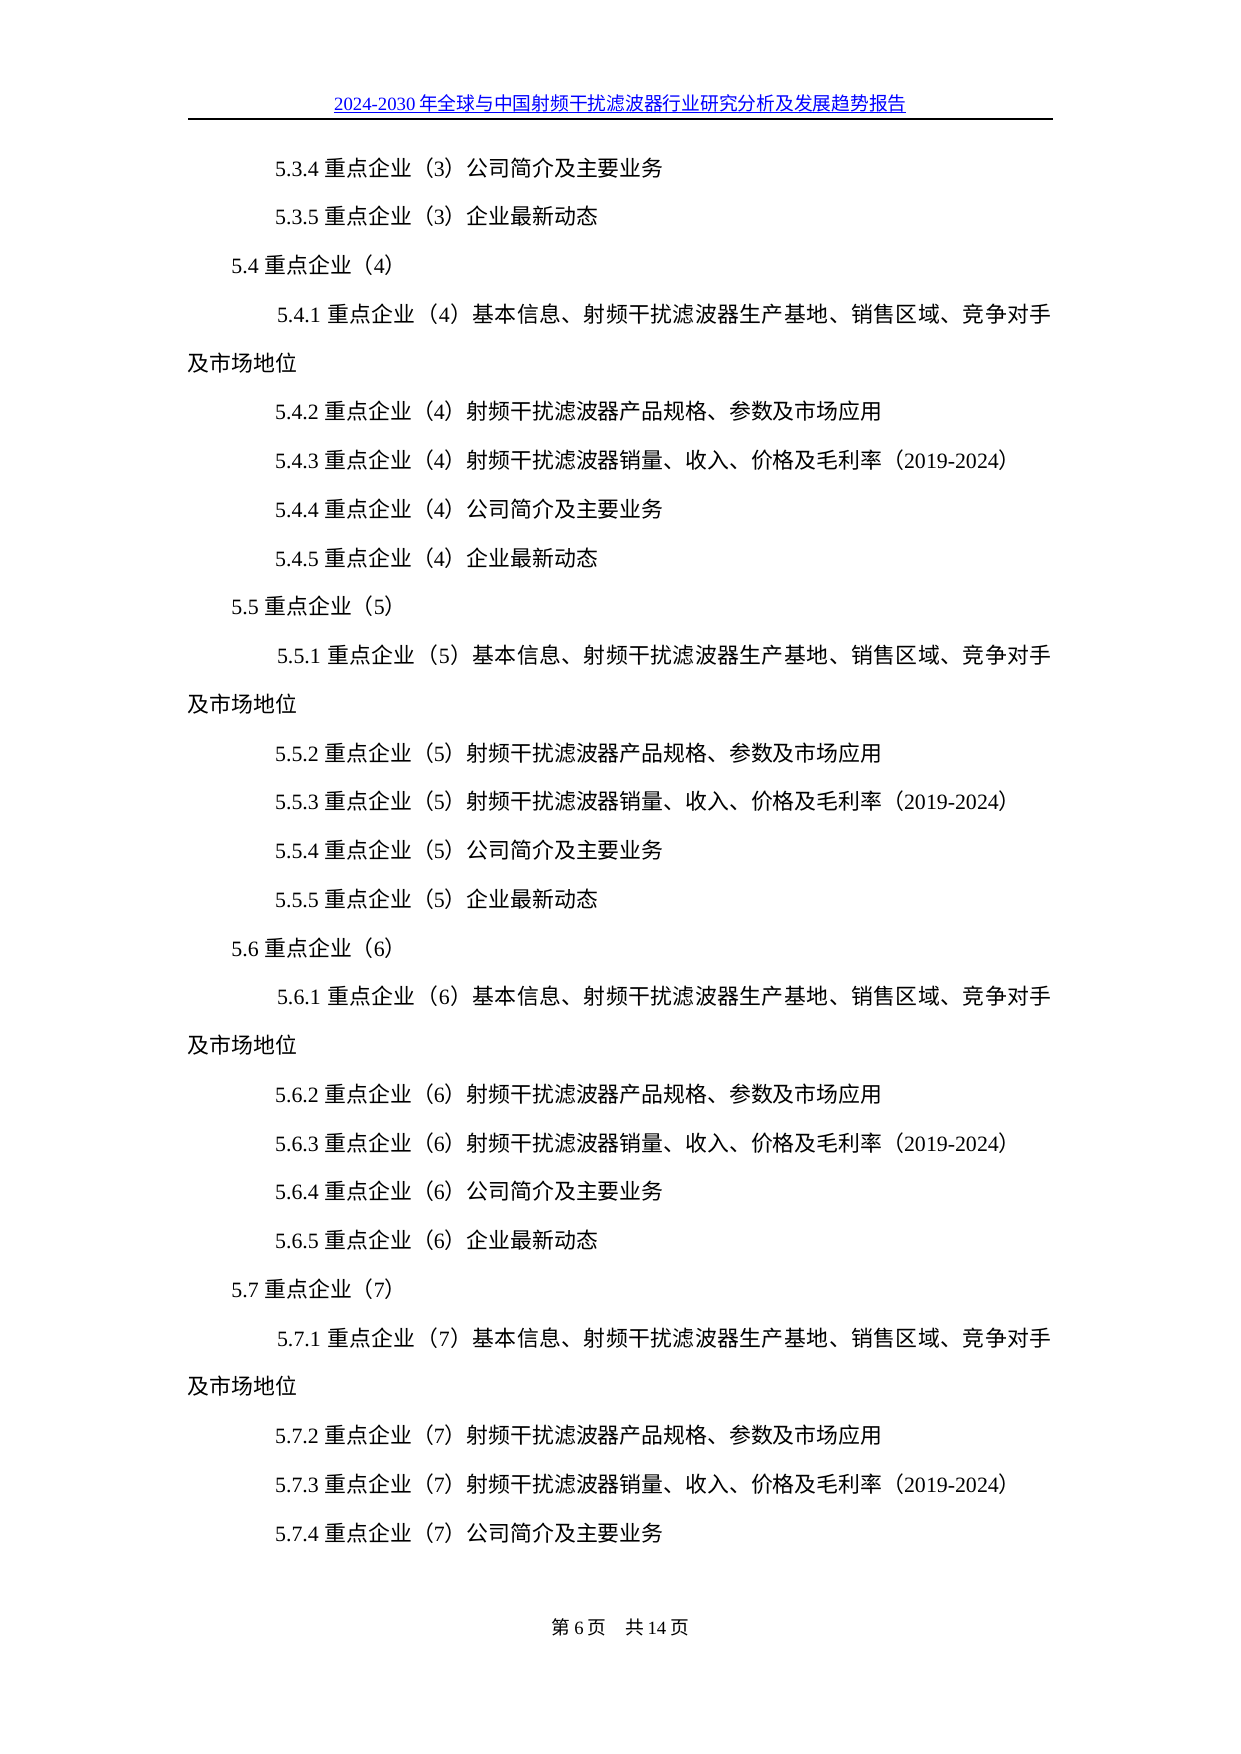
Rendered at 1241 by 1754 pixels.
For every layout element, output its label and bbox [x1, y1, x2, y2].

text [187, 150, 1053, 1548]
